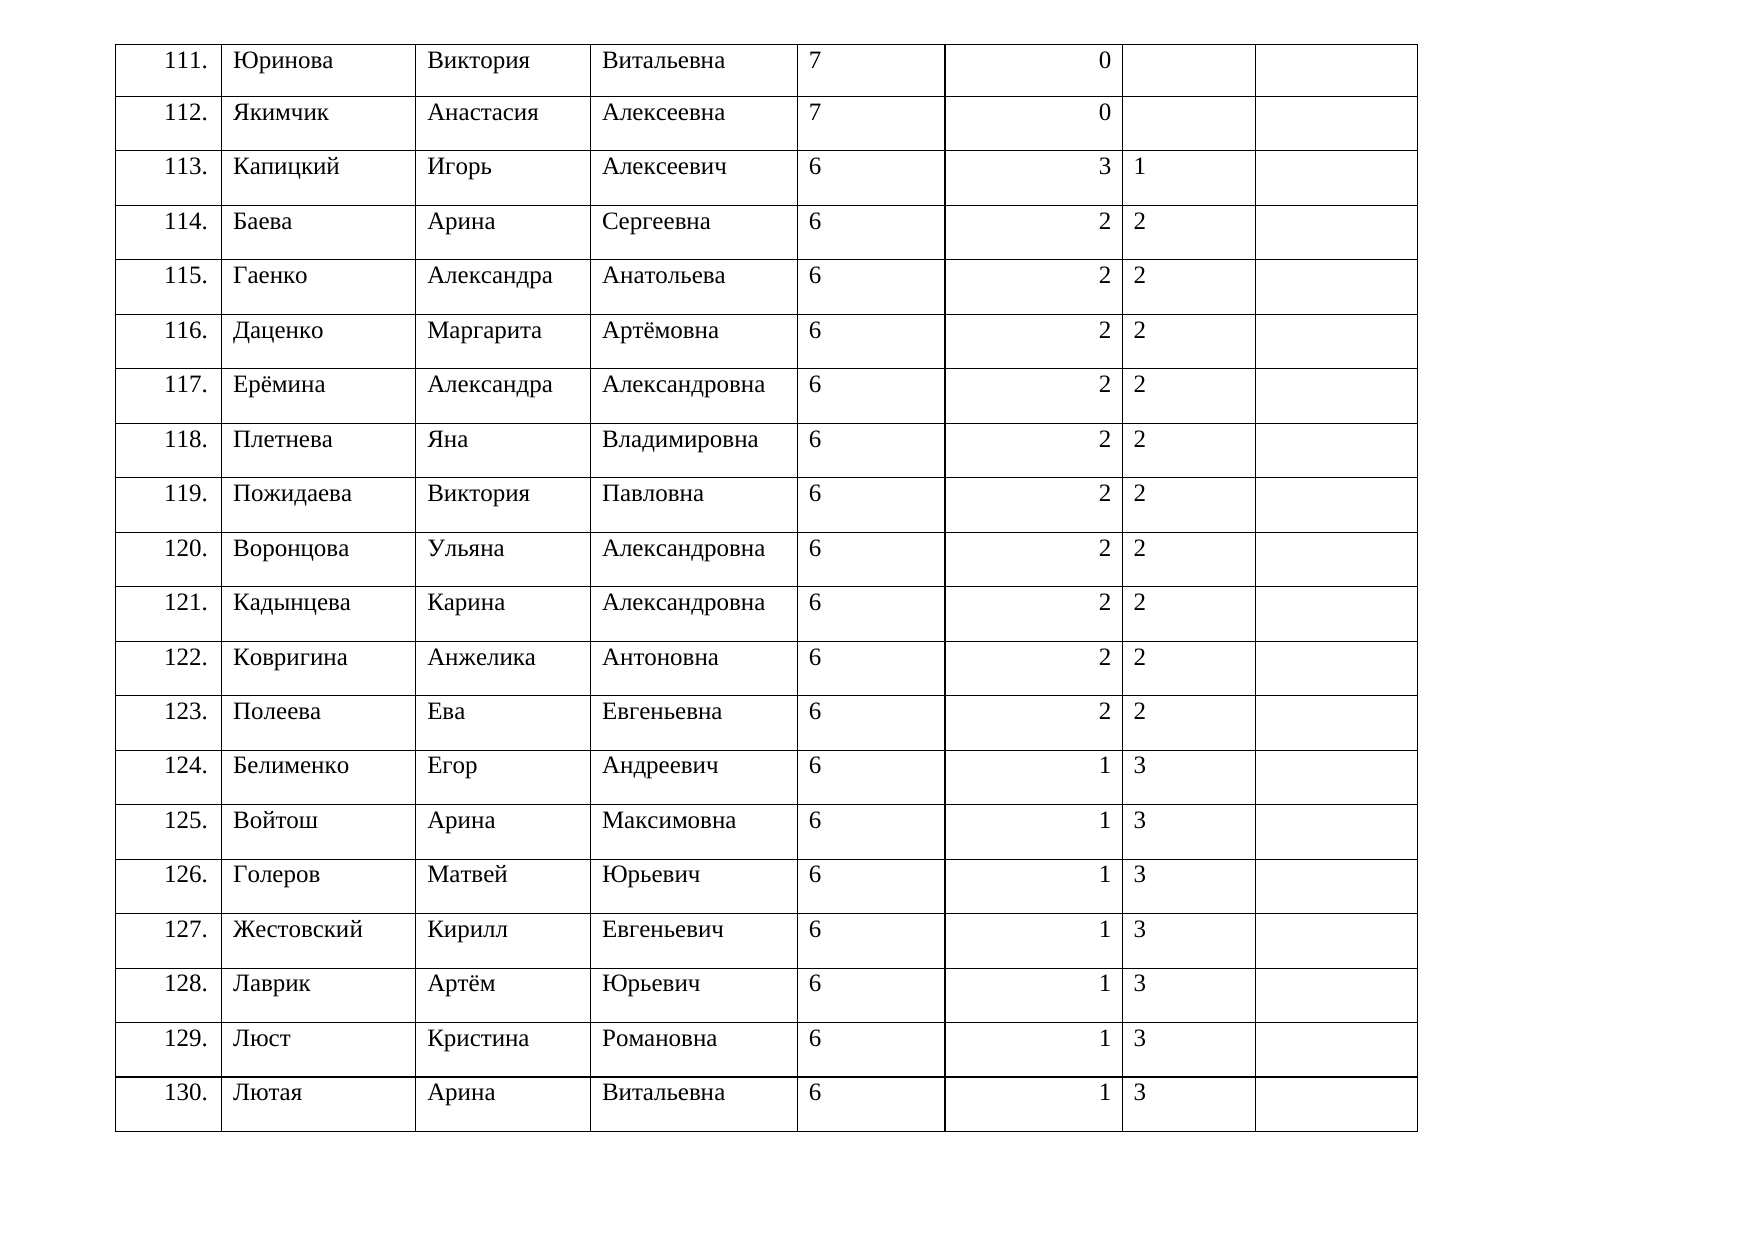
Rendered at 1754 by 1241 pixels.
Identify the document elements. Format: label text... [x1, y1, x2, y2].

table_cell Максимовна [591, 805, 797, 858]
table_cell Александра [416, 369, 590, 423]
table_cell 1 [1123, 151, 1255, 205]
table_cell [116, 587, 221, 641]
table_cell Евгеньевич [591, 914, 797, 967]
table_cell Анастасия [416, 97, 590, 150]
table_cell Пожидаева [222, 478, 415, 532]
table_cell Александра [416, 260, 590, 314]
table_cell Яна [416, 424, 590, 477]
table_cell [1256, 914, 1417, 967]
table_cell 2 [946, 533, 1122, 586]
table_cell Алексеевич [591, 151, 797, 205]
table_cell [116, 369, 221, 423]
table_cell [116, 642, 221, 695]
table_cell 2 [946, 206, 1122, 259]
table_cell Владимировна [591, 424, 797, 477]
table_cell [116, 533, 221, 586]
table_cell [1123, 45, 1255, 96]
table_cell [1256, 206, 1417, 259]
table_cell 3 [1123, 860, 1255, 913]
table_cell 1 [946, 969, 1122, 1022]
table_cell 6 [798, 533, 944, 586]
table_cell [116, 260, 221, 314]
table_cell Кирилл [416, 914, 590, 967]
table_cell 2 [946, 478, 1122, 532]
table_cell [116, 206, 221, 259]
table_cell 2 [946, 315, 1122, 368]
table_cell 2 [1123, 260, 1255, 314]
table_cell Воронцова [222, 533, 415, 586]
table_cell Якимчик [222, 97, 415, 150]
table_cell 6 [798, 751, 944, 804]
table_cell Алексеевна [591, 97, 797, 150]
table_cell 6 [798, 478, 944, 532]
table_cell Романовна [591, 1023, 797, 1076]
table_cell [1256, 587, 1417, 641]
table_cell Плетнева [222, 424, 415, 477]
table_cell 6 [798, 1023, 944, 1076]
table_cell 2 [946, 424, 1122, 477]
table_cell Павловна [591, 478, 797, 532]
table_cell Матвей [416, 860, 590, 913]
table_cell Александровна [591, 587, 797, 641]
table_cell [1256, 1078, 1417, 1131]
table_cell 6 [798, 315, 944, 368]
table_cell Гаенко [222, 260, 415, 314]
table_cell 3 [946, 151, 1122, 205]
table_cell 3 [1123, 751, 1255, 804]
table_cell Андреевич [591, 751, 797, 804]
table_cell 6 [798, 206, 944, 259]
table_cell [116, 424, 221, 477]
table_cell Лютая [222, 1078, 415, 1131]
table_cell Юринова [222, 45, 415, 96]
table_cell [1256, 969, 1417, 1022]
table_cell Виктория [416, 45, 590, 96]
table_cell 2 [1123, 369, 1255, 423]
table_cell [116, 696, 221, 749]
table_cell [1256, 1023, 1417, 1076]
table_cell [1256, 533, 1417, 586]
table_cell 3 [1123, 969, 1255, 1022]
table_cell 2 [1123, 587, 1255, 641]
table_cell 6 [798, 914, 944, 967]
table_cell Белименко [222, 751, 415, 804]
table_cell Анатольева [591, 260, 797, 314]
table_cell [1256, 642, 1417, 695]
table_cell 6 [798, 696, 944, 749]
table_cell Виктория [416, 478, 590, 532]
table_cell 2 [946, 260, 1122, 314]
table_cell [1256, 751, 1417, 804]
table_cell Карина [416, 587, 590, 641]
table_cell 2 [1123, 206, 1255, 259]
table_cell Арина [416, 805, 590, 858]
table_cell Ковригина [222, 642, 415, 695]
table_cell [1256, 97, 1417, 150]
table_cell 6 [798, 260, 944, 314]
table_cell Люст [222, 1023, 415, 1076]
table_cell [1256, 860, 1417, 913]
table_cell Лаврик [222, 969, 415, 1022]
table_cell Войтош [222, 805, 415, 858]
table_cell 6 [798, 1078, 944, 1131]
table_cell [116, 805, 221, 858]
table_cell 6 [798, 587, 944, 641]
table_cell 2 [946, 369, 1122, 423]
table_cell 2 [946, 696, 1122, 749]
table_cell Баева [222, 206, 415, 259]
table_cell Артём [416, 969, 590, 1022]
table_cell [116, 860, 221, 913]
table_cell 7 [798, 45, 944, 96]
table_cell Антоновна [591, 642, 797, 695]
table_cell Маргарита [416, 315, 590, 368]
table_cell 3 [1123, 1023, 1255, 1076]
table_cell [116, 1023, 221, 1076]
table_cell [1256, 260, 1417, 314]
table_cell [116, 45, 221, 96]
table_cell Кристина [416, 1023, 590, 1076]
table_cell [1256, 805, 1417, 858]
table_cell Артёмовна [591, 315, 797, 368]
table_cell [116, 97, 221, 150]
table_cell 0 [946, 97, 1122, 150]
table_cell 1 [946, 1023, 1122, 1076]
table_cell 3 [1123, 914, 1255, 967]
table_cell 6 [798, 369, 944, 423]
table_cell 6 [798, 969, 944, 1022]
table_cell 6 [798, 805, 944, 858]
table_cell Анжелика [416, 642, 590, 695]
table_cell Арина [416, 1078, 590, 1131]
table_cell 6 [798, 642, 944, 695]
table_cell 1 [946, 914, 1122, 967]
table_cell Голеров [222, 860, 415, 913]
table_cell [1123, 97, 1255, 150]
table_cell 3 [1123, 805, 1255, 858]
table_cell 2 [1123, 424, 1255, 477]
table_cell [1256, 315, 1417, 368]
table_cell [1256, 696, 1417, 749]
table_cell [116, 1078, 221, 1131]
table_cell 0 [946, 45, 1122, 96]
table_cell Евгеньевна [591, 696, 797, 749]
table_cell Полеева [222, 696, 415, 749]
table_cell [1256, 369, 1417, 423]
table_cell Александровна [591, 369, 797, 423]
table_cell Егор [416, 751, 590, 804]
table_cell Даценко [222, 315, 415, 368]
table_cell 2 [1123, 478, 1255, 532]
table_cell [116, 914, 221, 967]
table_cell 2 [1123, 315, 1255, 368]
table_cell 1 [946, 805, 1122, 858]
table_cell [1256, 478, 1417, 532]
table_cell [116, 751, 221, 804]
table_cell 6 [798, 860, 944, 913]
table_cell [116, 969, 221, 1022]
table_cell Ульяна [416, 533, 590, 586]
table_cell Сергеевна [591, 206, 797, 259]
table_cell [116, 478, 221, 532]
table_cell Кадынцева [222, 587, 415, 641]
table_cell Ерёмина [222, 369, 415, 423]
table_cell Ева [416, 696, 590, 749]
table_cell 2 [1123, 642, 1255, 695]
table_cell 6 [798, 151, 944, 205]
table_cell 2 [1123, 533, 1255, 586]
table_cell Арина [416, 206, 590, 259]
table_cell 2 [946, 642, 1122, 695]
table_cell 1 [946, 751, 1122, 804]
table_cell 3 [1123, 1078, 1255, 1131]
table_cell 6 [798, 424, 944, 477]
table_cell Жестовский [222, 914, 415, 967]
table_cell 1 [946, 860, 1122, 913]
table_cell 2 [1123, 696, 1255, 749]
table_cell 2 [946, 587, 1122, 641]
table_cell 1 [946, 1078, 1122, 1131]
table_cell Витальевна [591, 45, 797, 96]
table_cell [116, 151, 221, 205]
table_cell [1256, 45, 1417, 96]
table_cell [1256, 151, 1417, 205]
table_cell [116, 315, 221, 368]
table_cell [1256, 424, 1417, 477]
table_cell Витальевна [591, 1078, 797, 1131]
table_cell Александровна [591, 533, 797, 586]
table_cell 7 [798, 97, 944, 150]
table_cell Игорь [416, 151, 590, 205]
table_cell Юрьевич [591, 969, 797, 1022]
table_cell Юрьевич [591, 860, 797, 913]
table_cell Капицкий [222, 151, 415, 205]
